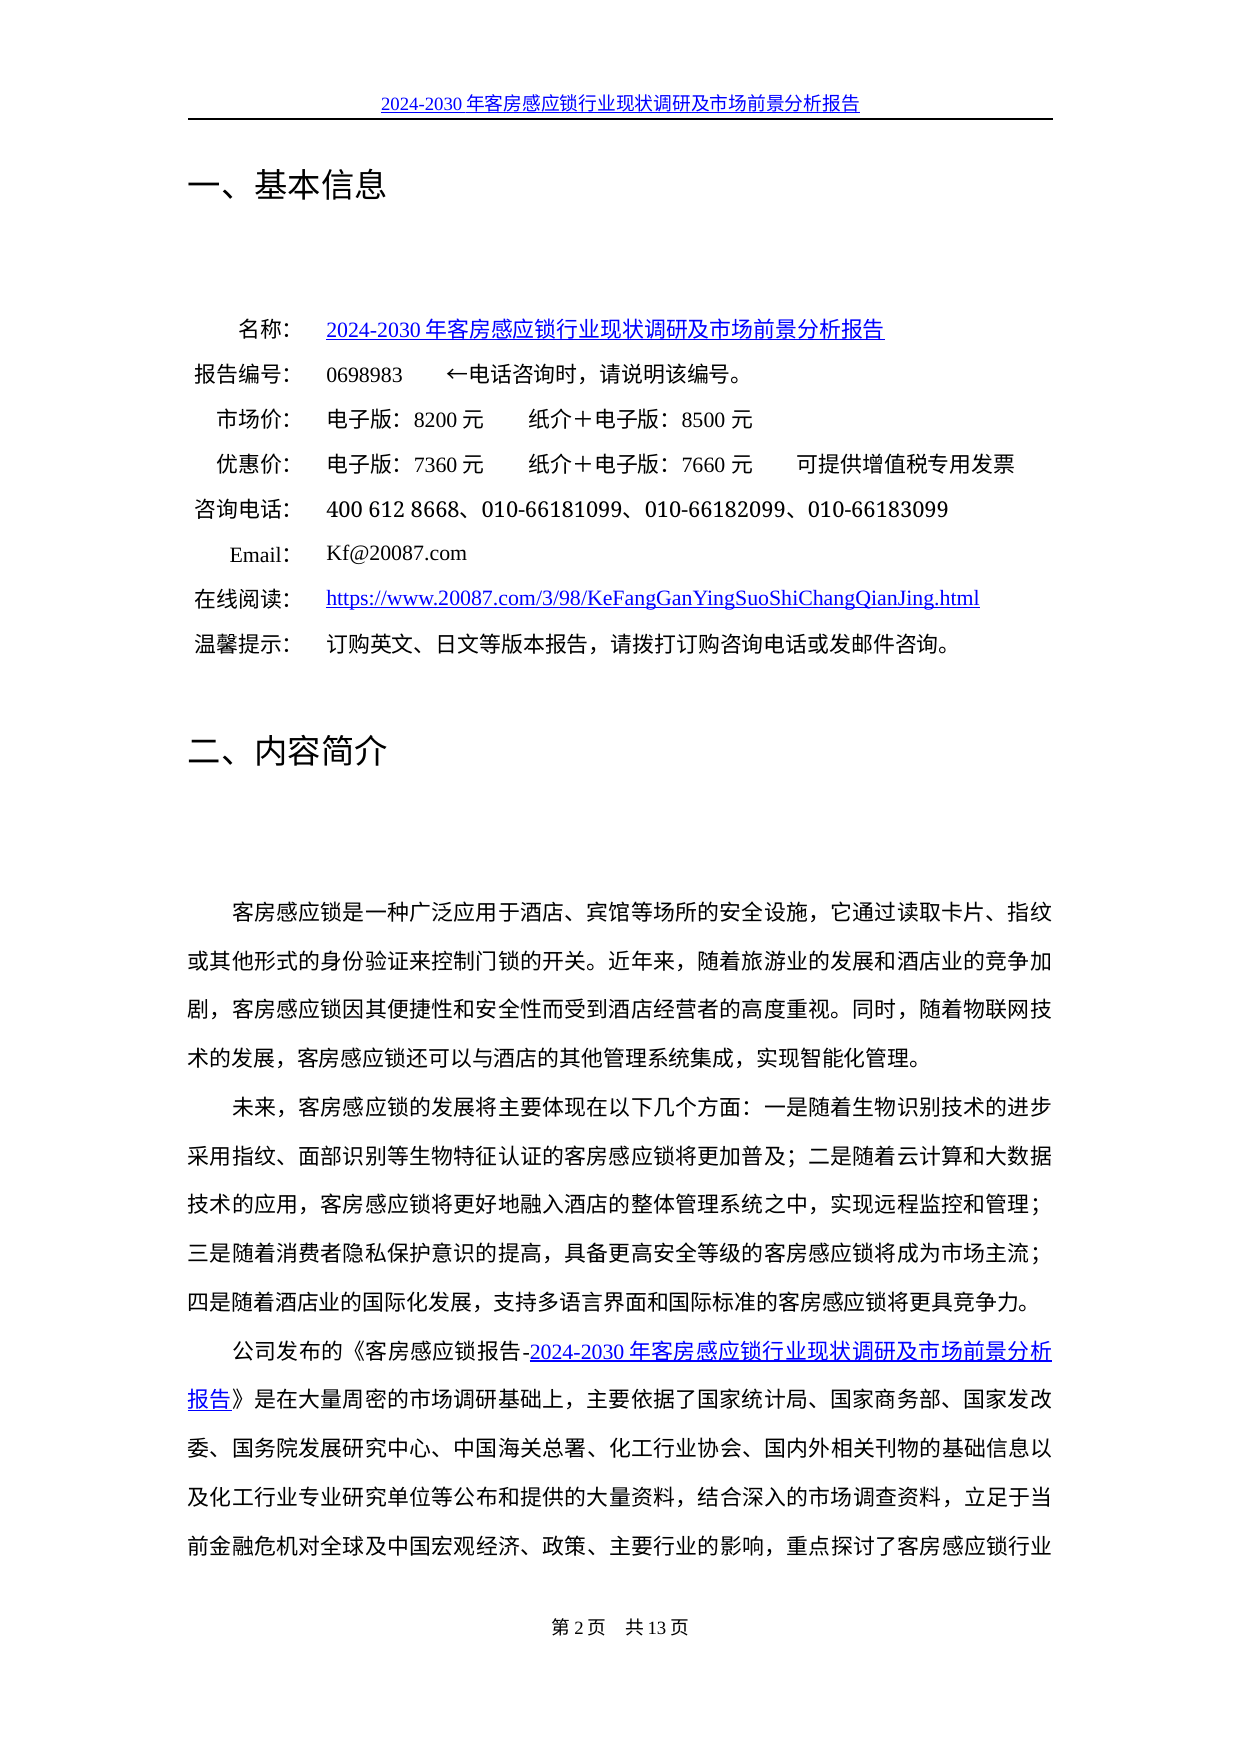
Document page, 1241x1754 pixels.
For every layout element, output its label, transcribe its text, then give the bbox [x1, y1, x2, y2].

title 二、内容简介 [187, 717, 1053, 782]
table_cell Email： [167, 537, 315, 582]
table_cell [315, 582, 1073, 627]
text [187, 894, 1053, 1561]
table_cell 优惠价： [167, 447, 315, 492]
table_cell 温馨提示： [167, 627, 315, 672]
table_cell 在线阅读： [167, 582, 315, 627]
table_cell 订购英文、日文等版本报告，请拨打订购咨询电话或发邮件咨询。 [315, 627, 1073, 672]
table_cell 400 612 8668、010-66181099、010-66182099、010-66183099 [315, 492, 1073, 537]
table_cell Kf@20087.com [315, 537, 1073, 582]
table_cell 电子版：7360 元 纸介＋电子版：7660 元 可提供增值税专用发票 [315, 447, 1073, 492]
table_cell 电子版：8200 元 纸介＋电子版：8500 元 [315, 402, 1073, 447]
table_cell 市场价： [167, 402, 315, 447]
title 一、基本信息 [187, 150, 1053, 215]
table_cell 报告编号： [167, 357, 315, 402]
table_cell 0698983 ←电话咨询时，请说明该编号。 [315, 357, 1073, 402]
table_header 2024-2030年客房感应锁行业现状调研及市场前景分析报告 [315, 312, 1073, 357]
table_header 名称： [167, 312, 315, 357]
table_cell 咨询电话： [167, 492, 315, 537]
